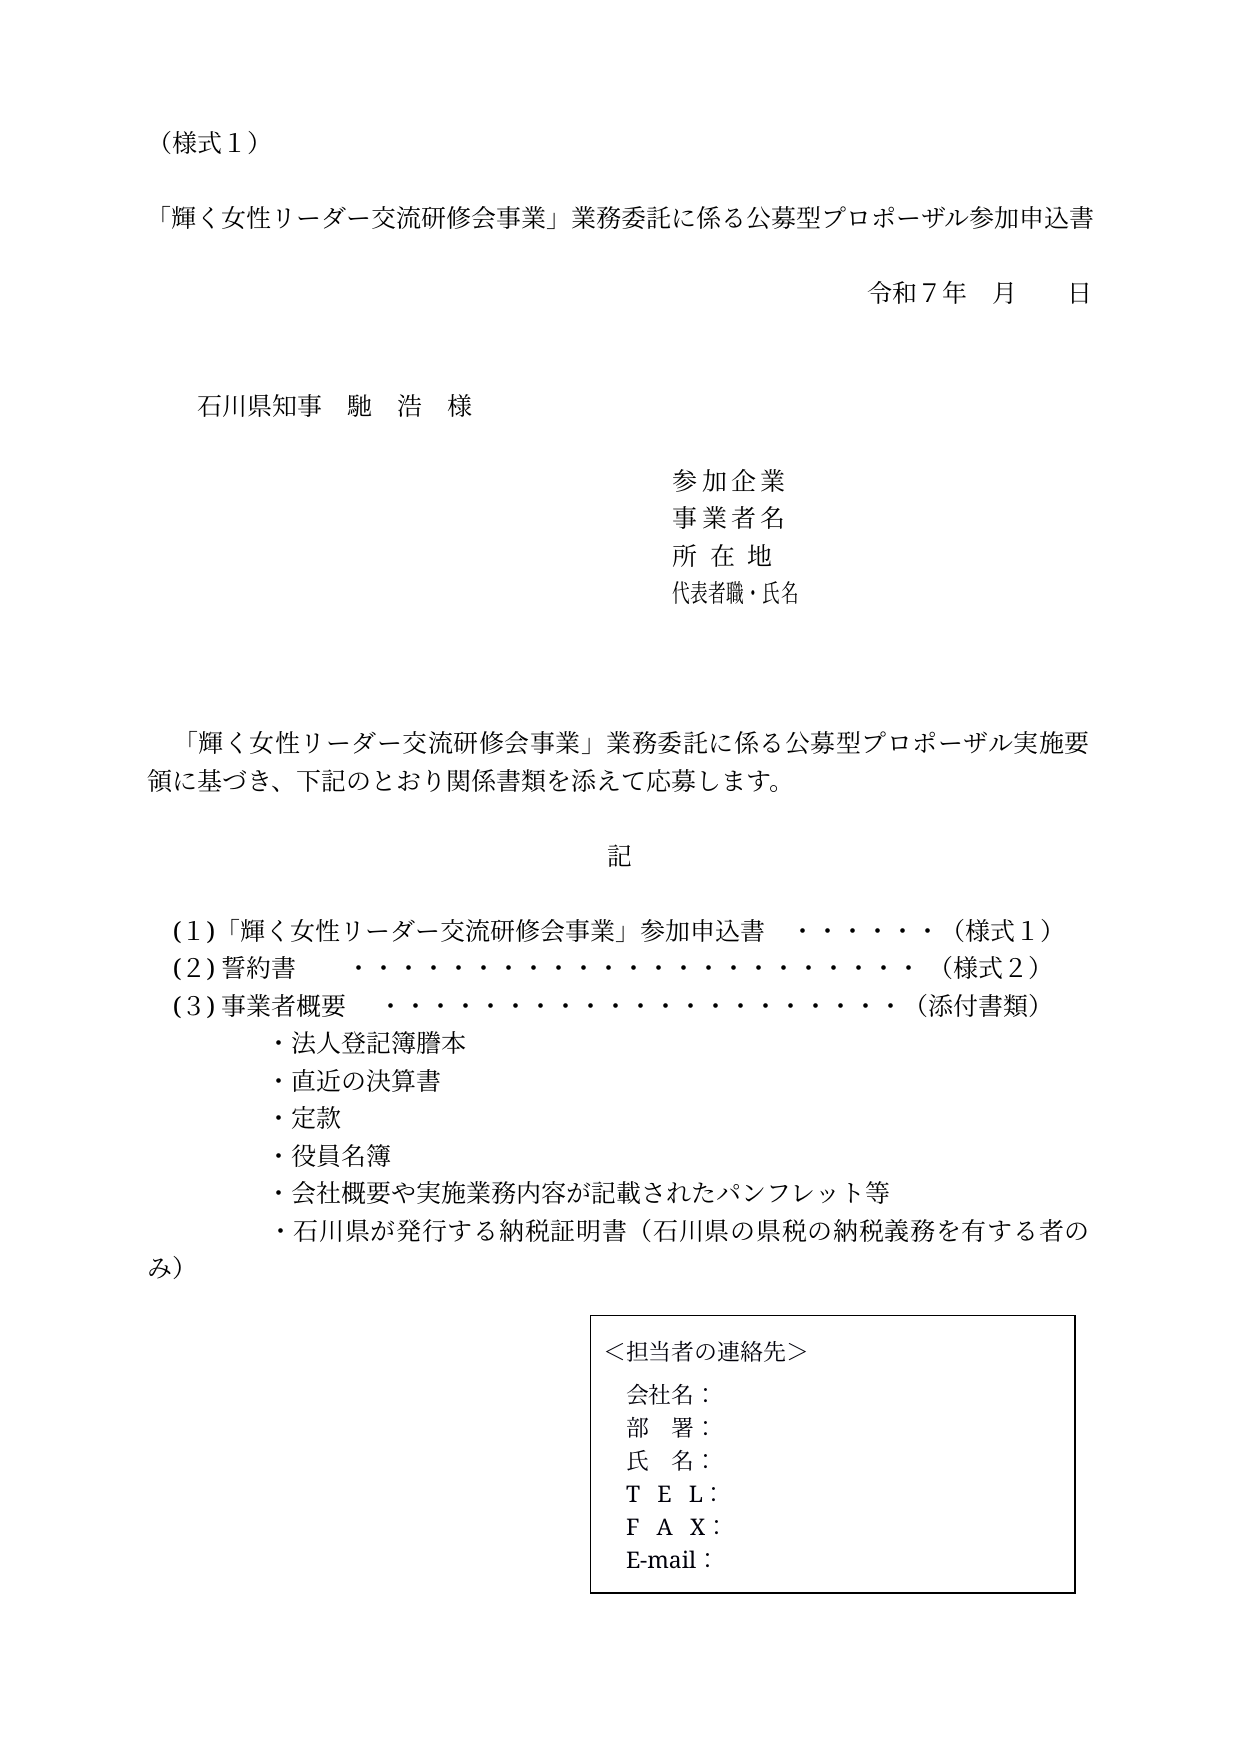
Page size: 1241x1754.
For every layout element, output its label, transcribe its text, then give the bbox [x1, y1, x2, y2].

text ・会社概要や実施業務内容が記載されたパンフレット等 [148, 1173, 1092, 1210]
text (３) 事業者概要 ・・・・・・・・・・・・・・・・・・・・・（添付書類） [148, 985, 1092, 1023]
text 事業者名 [148, 498, 1092, 535]
text 代表者職・氏名 [148, 573, 1092, 610]
text 「輝く女性リーダー交流研修会事業」業務委託に係る公募型プロポーザル参加申込書 [133, 198, 1107, 235]
text 令和７年 月 日 [148, 273, 1092, 310]
text ・役員名簿 [148, 1135, 1092, 1173]
text ・直近の決算書 [148, 1060, 1092, 1098]
text (２) 誓約書 ・・・・・・・・・・・・・・・・・・・・・・・ （様式２） [148, 948, 1092, 985]
text 記 [148, 835, 1092, 873]
text 参加企業 [148, 460, 1092, 498]
text 石川県知事 馳 浩 様 [148, 385, 1092, 423]
text 「輝く女性リーダー交流研修会事業」業務委託に係る公募型プロポーザル実施要領に基づき、下記のとおり関係書類を添えて応募します。 [148, 723, 1092, 798]
text 所在地 [148, 535, 1092, 573]
text （様式１） [148, 123, 1092, 160]
text ・石川県が発行する納税証明書（石川県の県税の納税義務を有する者のみ） [148, 1210, 1092, 1285]
text (１)「輝く女性リーダー交流研修会事業」参加申込書 ・・・・・・（様式１） [148, 910, 1092, 948]
text ・法人登記簿謄本 [148, 1023, 1092, 1060]
text ・定款 [148, 1098, 1092, 1135]
